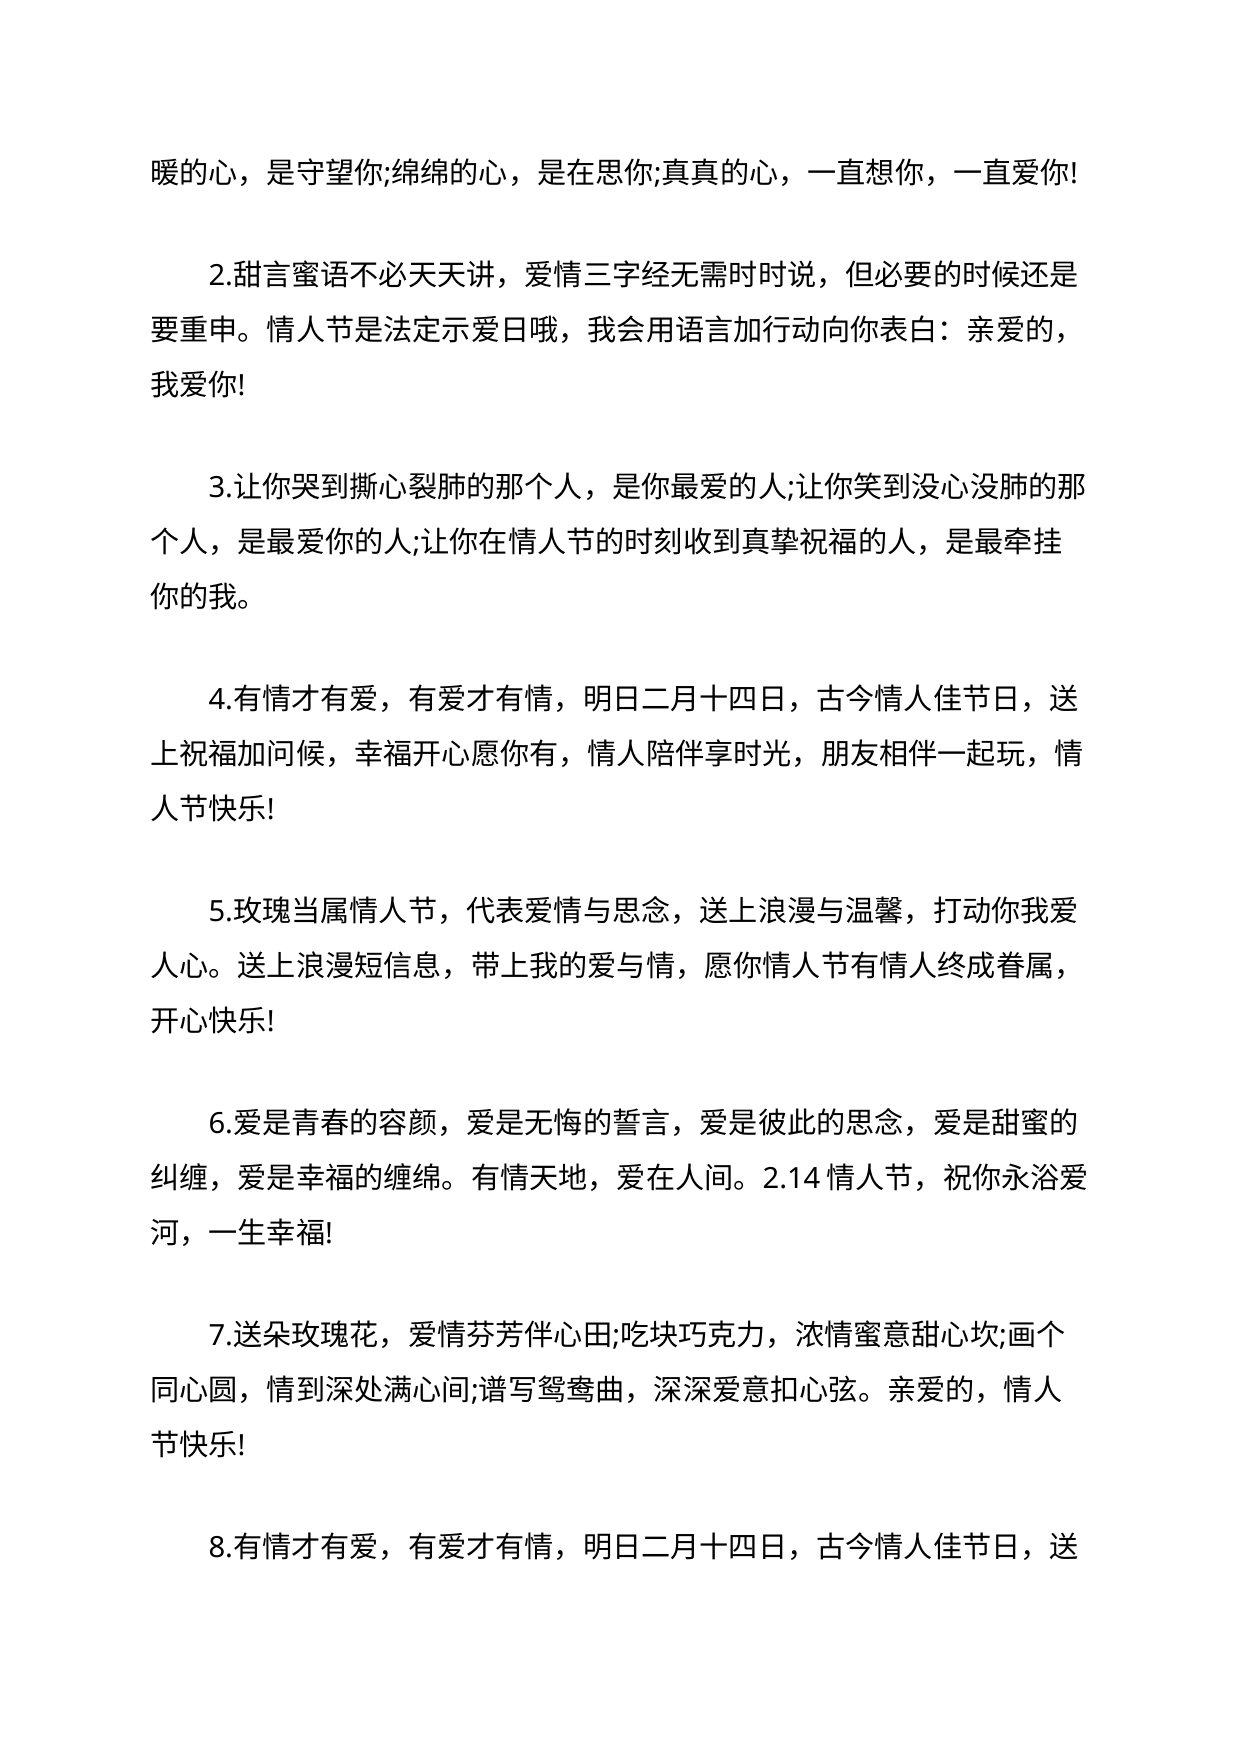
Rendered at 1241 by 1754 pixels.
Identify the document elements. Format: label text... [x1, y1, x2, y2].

text 6.爱是青春的容颜，爱是无悔的誓言，爱是彼此的思念，爱是甜蜜的纠缠，爱是幸福的缠绵。有情天地，爱在人间。2.14情人节，祝你永浴爱河，一生幸福! [150, 1099, 1090, 1252]
text 3.让你哭到撕心裂肺的那个人，是你最爱的人;让你笑到没心没肺的那个人，是最爱你的人;让你在情人节的时刻收到真挚祝福的人，是最牵挂你的我。 [150, 464, 1090, 616]
text 4.有情才有爱，有爱才有情，明日二月十四日，古今情人佳节日，送上祝福加问候，幸福开心愿你有，情人陪伴享时光，朋友相伴一起玩，情人节快乐! [150, 676, 1090, 828]
text 5.玫瑰当属情人节，代表爱情与思念，送上浪漫与温馨，打动你我爱人心。送上浪漫短信息，带上我的爱与情，愿你情人节有情人终成眷属，开心快乐! [150, 887, 1090, 1040]
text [150, 150, 1090, 192]
text 2.甜言蜜语不必天天讲，爱情三字经无需时时说，但必要的时候还是要重申。情人节是法定示爱日哦，我会用语言加行动向你表白：亲爱的，我爱你! [150, 252, 1090, 404]
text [150, 1523, 1090, 1566]
text 7.送朵玫瑰花，爱情芬芳伴心田;吃块巧克力，浓情蜜意甜心坎;画个同心圆，情到深处满心间;谱写鸳鸯曲，深深爱意扣心弦。亲爱的，情人节快乐! [150, 1311, 1090, 1464]
